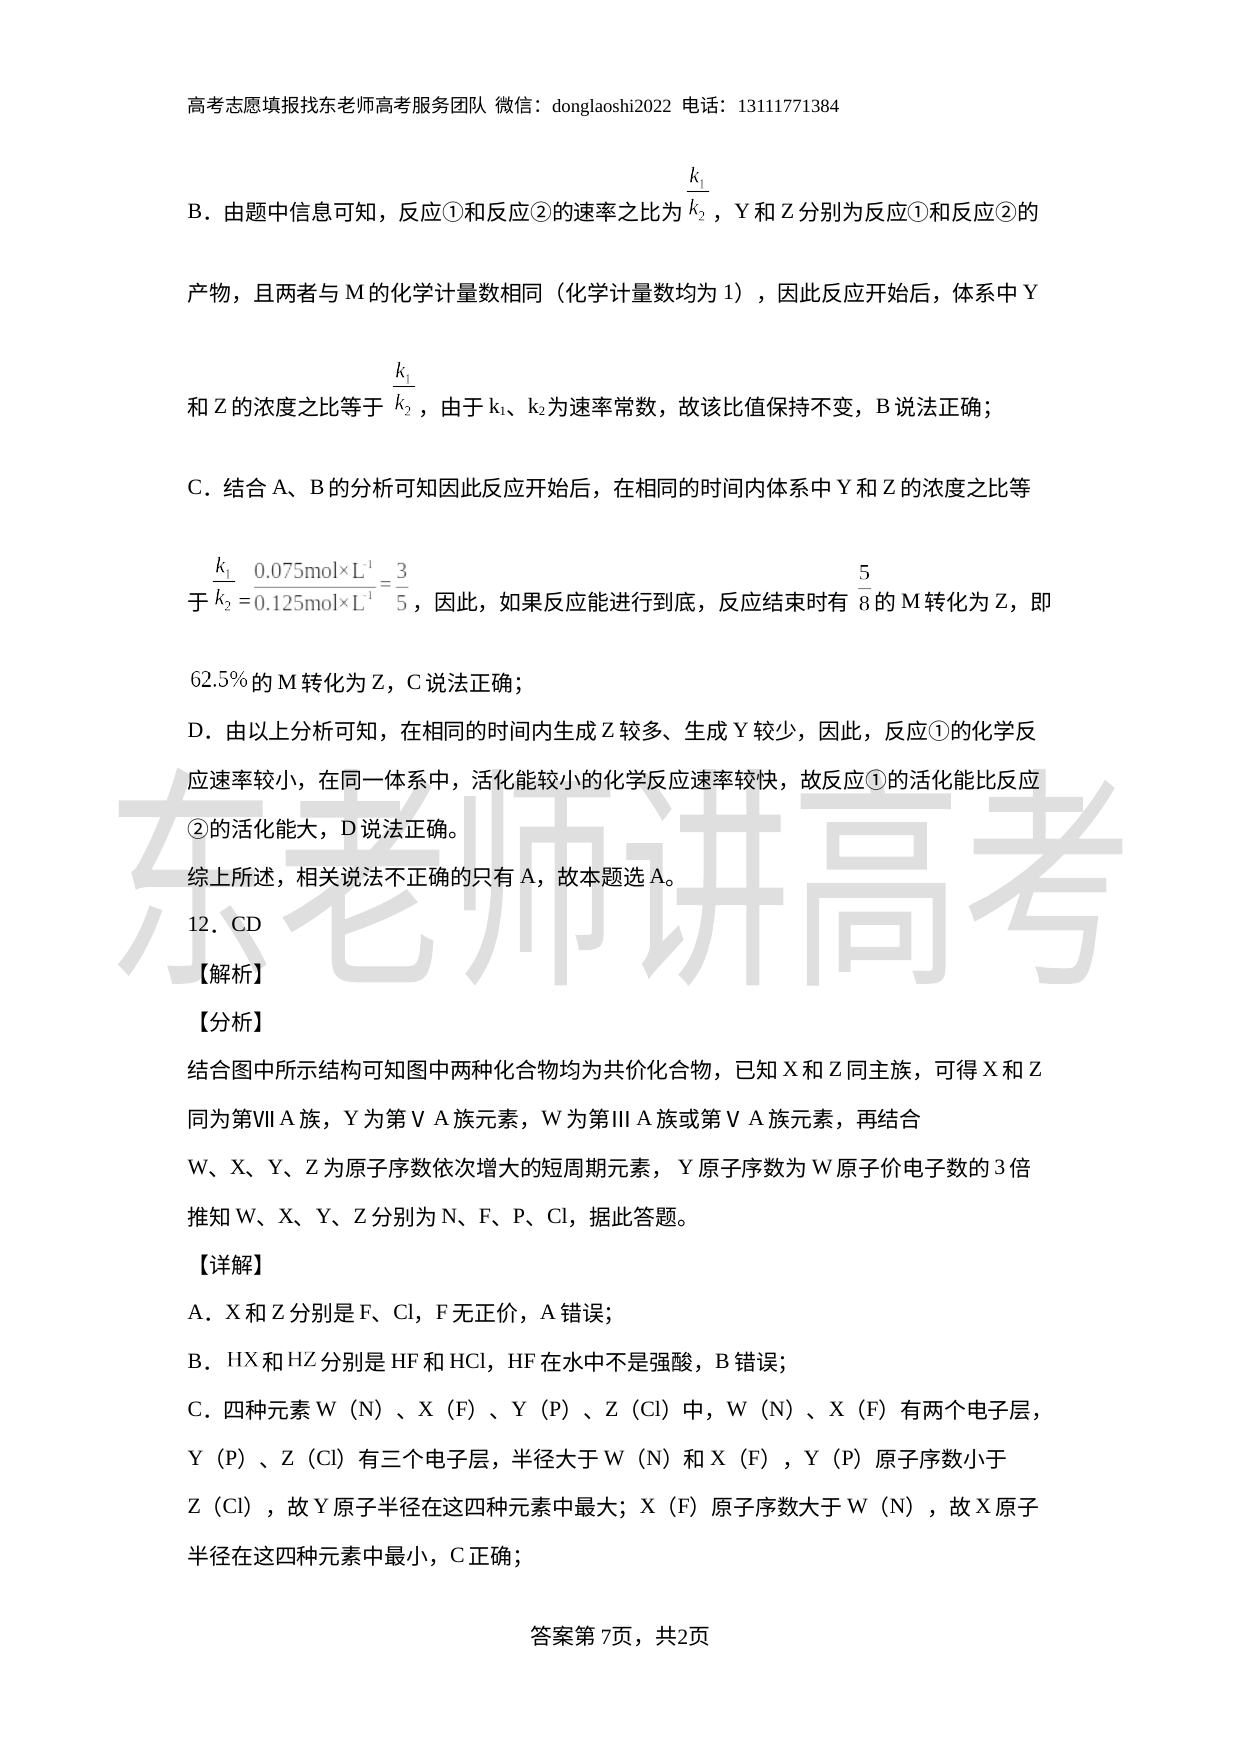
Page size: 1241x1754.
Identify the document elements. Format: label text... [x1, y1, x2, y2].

text 【分析】 [187, 1004, 1053, 1037]
text D．由以上分析可知，在相同的时间内生成Z较多、生成Y较少，因此，反应①的化学反应速率较小，在同一体系中，活化能较小的化学反应速率较快，故反应①的活化能比反应②的活化能大，D说法正确。 [187, 714, 1053, 844]
text A．X和Z分别是F、Cl，F无正价，A错误； [187, 1296, 1053, 1328]
text 综上所述，相关说法不正确的只有A，故本题选A。 [187, 859, 1053, 892]
text B．由题中信息可知，反应①和反应②的速率之比为，Y和Z分别为反应①和反应②的产物，且两者与M的化学计量数相同（化学计量数均为1），因此反应开始后，体系中Y和Z的浓度之比等于 ，由于k1、k2为速率常数，故该比值保持不变，B说法正确； [187, 162, 1053, 454]
text B．和分别是HF和HCl，HF在水中不是强酸，B错误； [187, 1344, 1053, 1377]
text 结合图中所示结构可知图中两种化合物均为共价化合物，已知X和Z同主族，可得X和Z同为第ⅦA族，Y为第ⅤA族元素，W为第ⅢA族或第ⅤA族元素，再结合W、X、Y、Z为原子序数依次增大的短周期元素， Y原子序数为W原子价电子数的3倍推知W、X、Y、Z分别为N、F、P、Cl，据此答题。 [187, 1053, 1053, 1232]
text 12．CD [187, 908, 1053, 940]
text C．结合A、B的分析可知因此反应开始后，在相同的时间内体系中Y和Z的浓度之比等于=，因此，如果反应能进行到底，反应结束时有 的M转化为Z，即的M转化为Z，C说法正确； [187, 470, 1053, 698]
text 【解析】 [187, 956, 1053, 989]
text C．四种元素W（N）、X（F）、Y（P）、Z（Cl）中，W（N）、X（F）有两个电子层，Y（P）、Z（Cl）有三个电子层，半径大于W（N）和X（F），Y（P）原子序数小于Z（Cl），故Y原子半径在这四种元素中最大；X（F）原子序数大于W（N），故X原子半径在这四种元素中最小，C正确； [187, 1392, 1053, 1571]
text 【详解】 [187, 1247, 1053, 1280]
